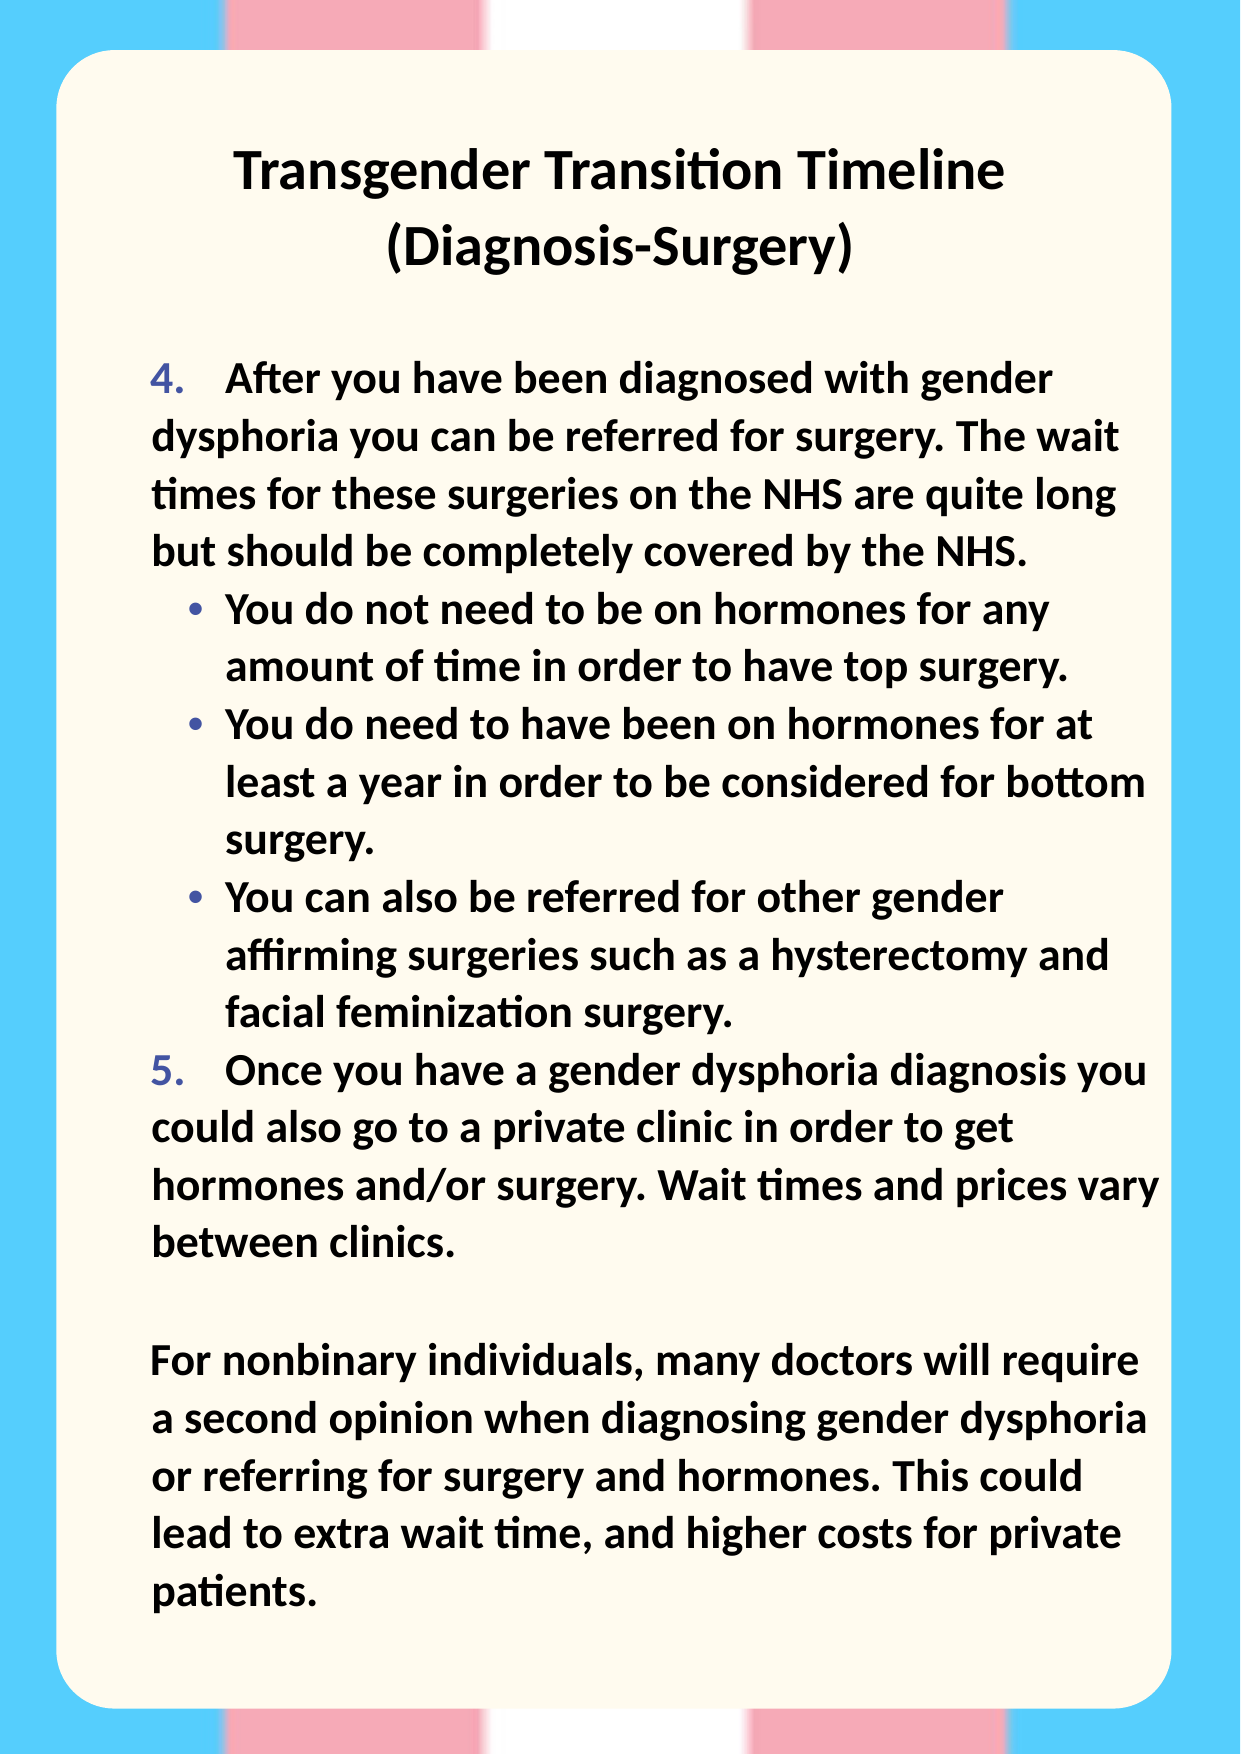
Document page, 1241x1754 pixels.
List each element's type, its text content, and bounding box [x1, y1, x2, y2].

list You can also be referred for other gender affirming surgeries such as a hysterectomy and facial feminization surgery. [187, 868, 1165, 1039]
list Once you have a gender dysphoria diagnosis you could also go to a private clinic in order to get hormones and/or surgery. Wait times and prices vary between clinics. [150, 1041, 1165, 1269]
subtitle Transgender Transition Timeline [75, 132, 1165, 204]
list You do need to have been on hormones for at least a year in order to be considered for bottom surgery. [187, 695, 1165, 866]
list After you have been diagnosed with gender dysphoria you can be referred for surgery. The wait times for these surgeries on the NHS are quite long but should be completely covered by the NHS. [150, 349, 1165, 578]
picture [0, 0, 1241, 1754]
text For nonbinary individuals, many doctors will require a second opinion when diagnosing gender dysphoria or referring for surgery and hormones. This could lead to extra wait time, and higher costs for private patients. [150, 1331, 1165, 1618]
subtitle (Diagnosis-Surgery) [75, 209, 1165, 280]
list You do not need to be on hormones for any amount of time in order to have top surgery. [187, 580, 1165, 693]
